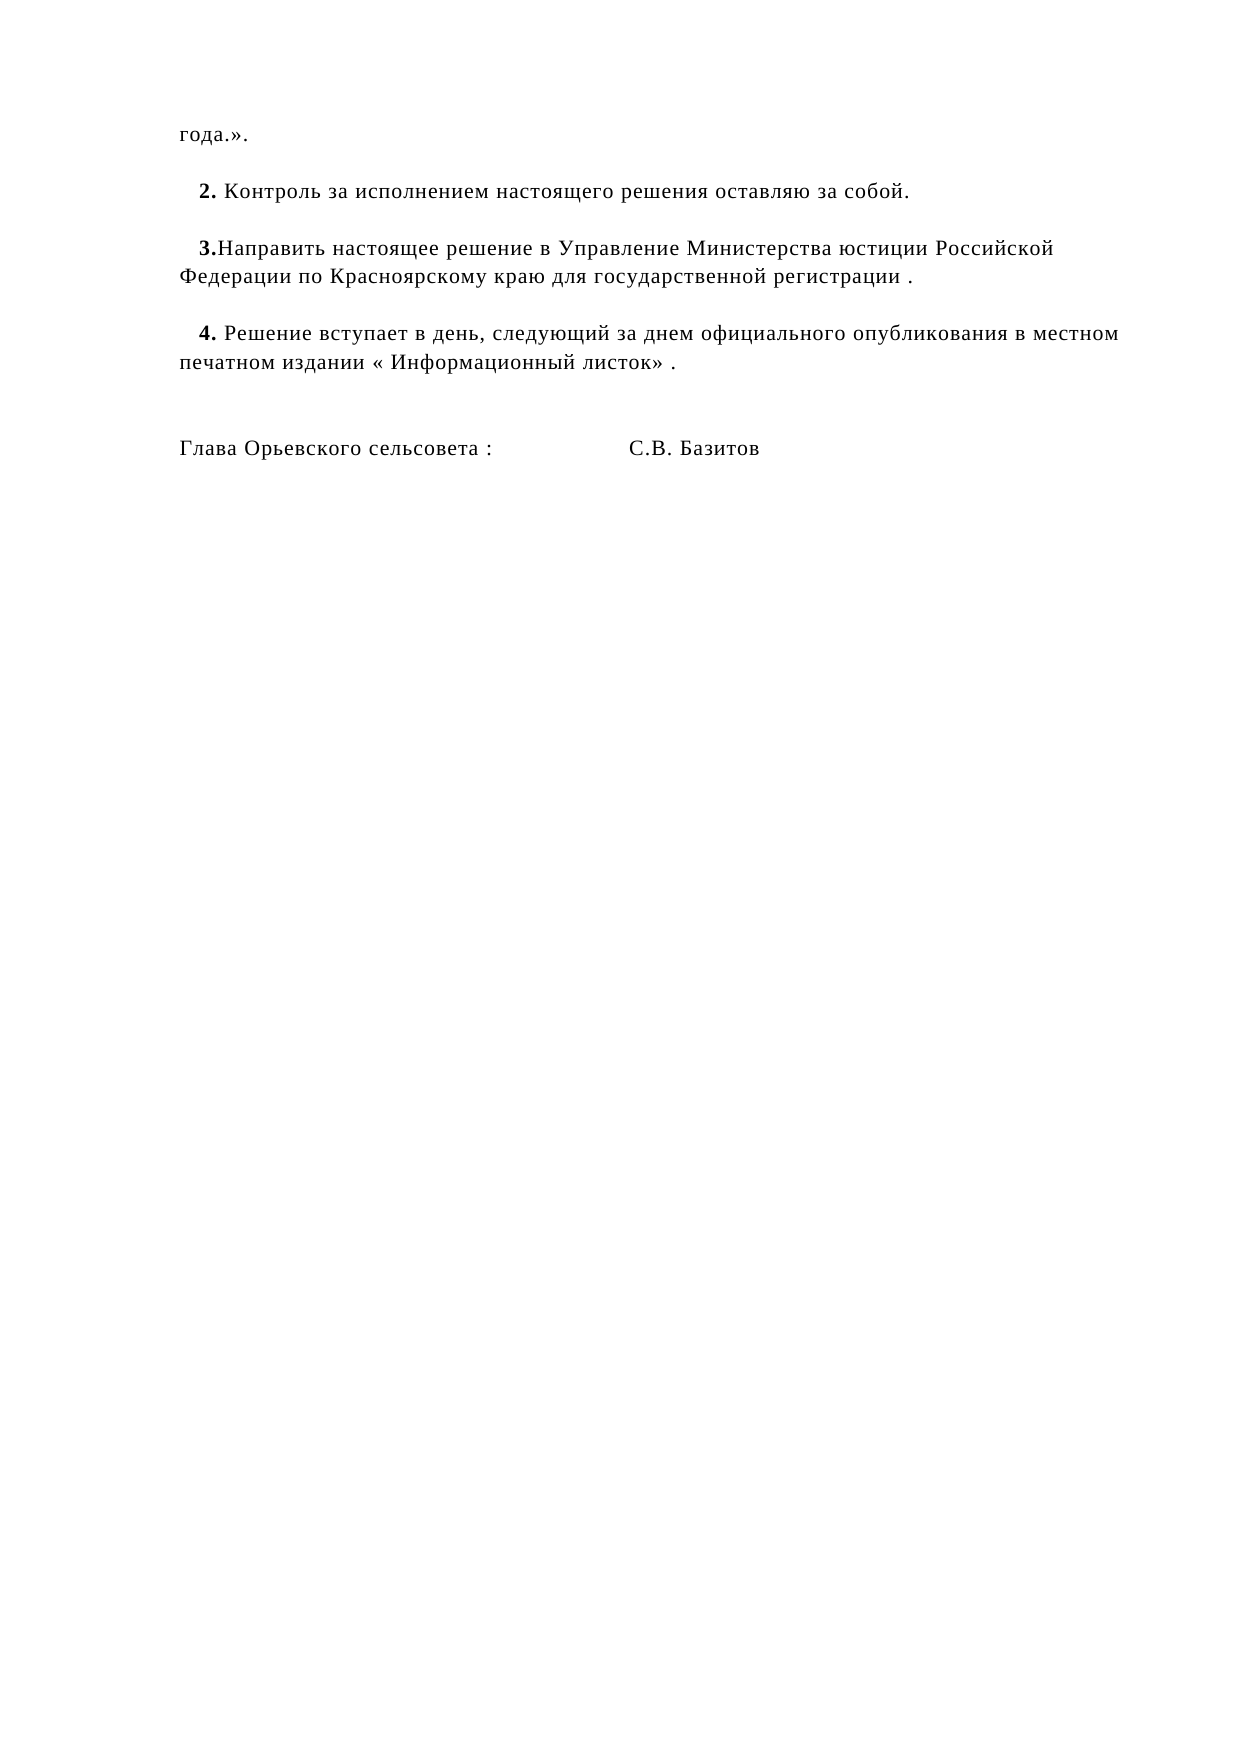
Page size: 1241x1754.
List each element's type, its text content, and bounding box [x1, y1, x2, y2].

text Глава Орьевского сельсовета : С.В. Базитов [179, 432, 1152, 461]
text 4. Решение вступает в день, следующий за днем официального опубликования в местном печатном издании « Информационный листок» . [179, 318, 1152, 375]
text года.». [179, 118, 1152, 147]
text 3.Направить настоящее решение в Управление Министерства юстиции Российской Федерации по Красноярскому краю для государственной регистрации . [179, 232, 1152, 289]
text 2. Контроль за исполнением настоящего решения оставляю за собой. [179, 175, 1152, 204]
